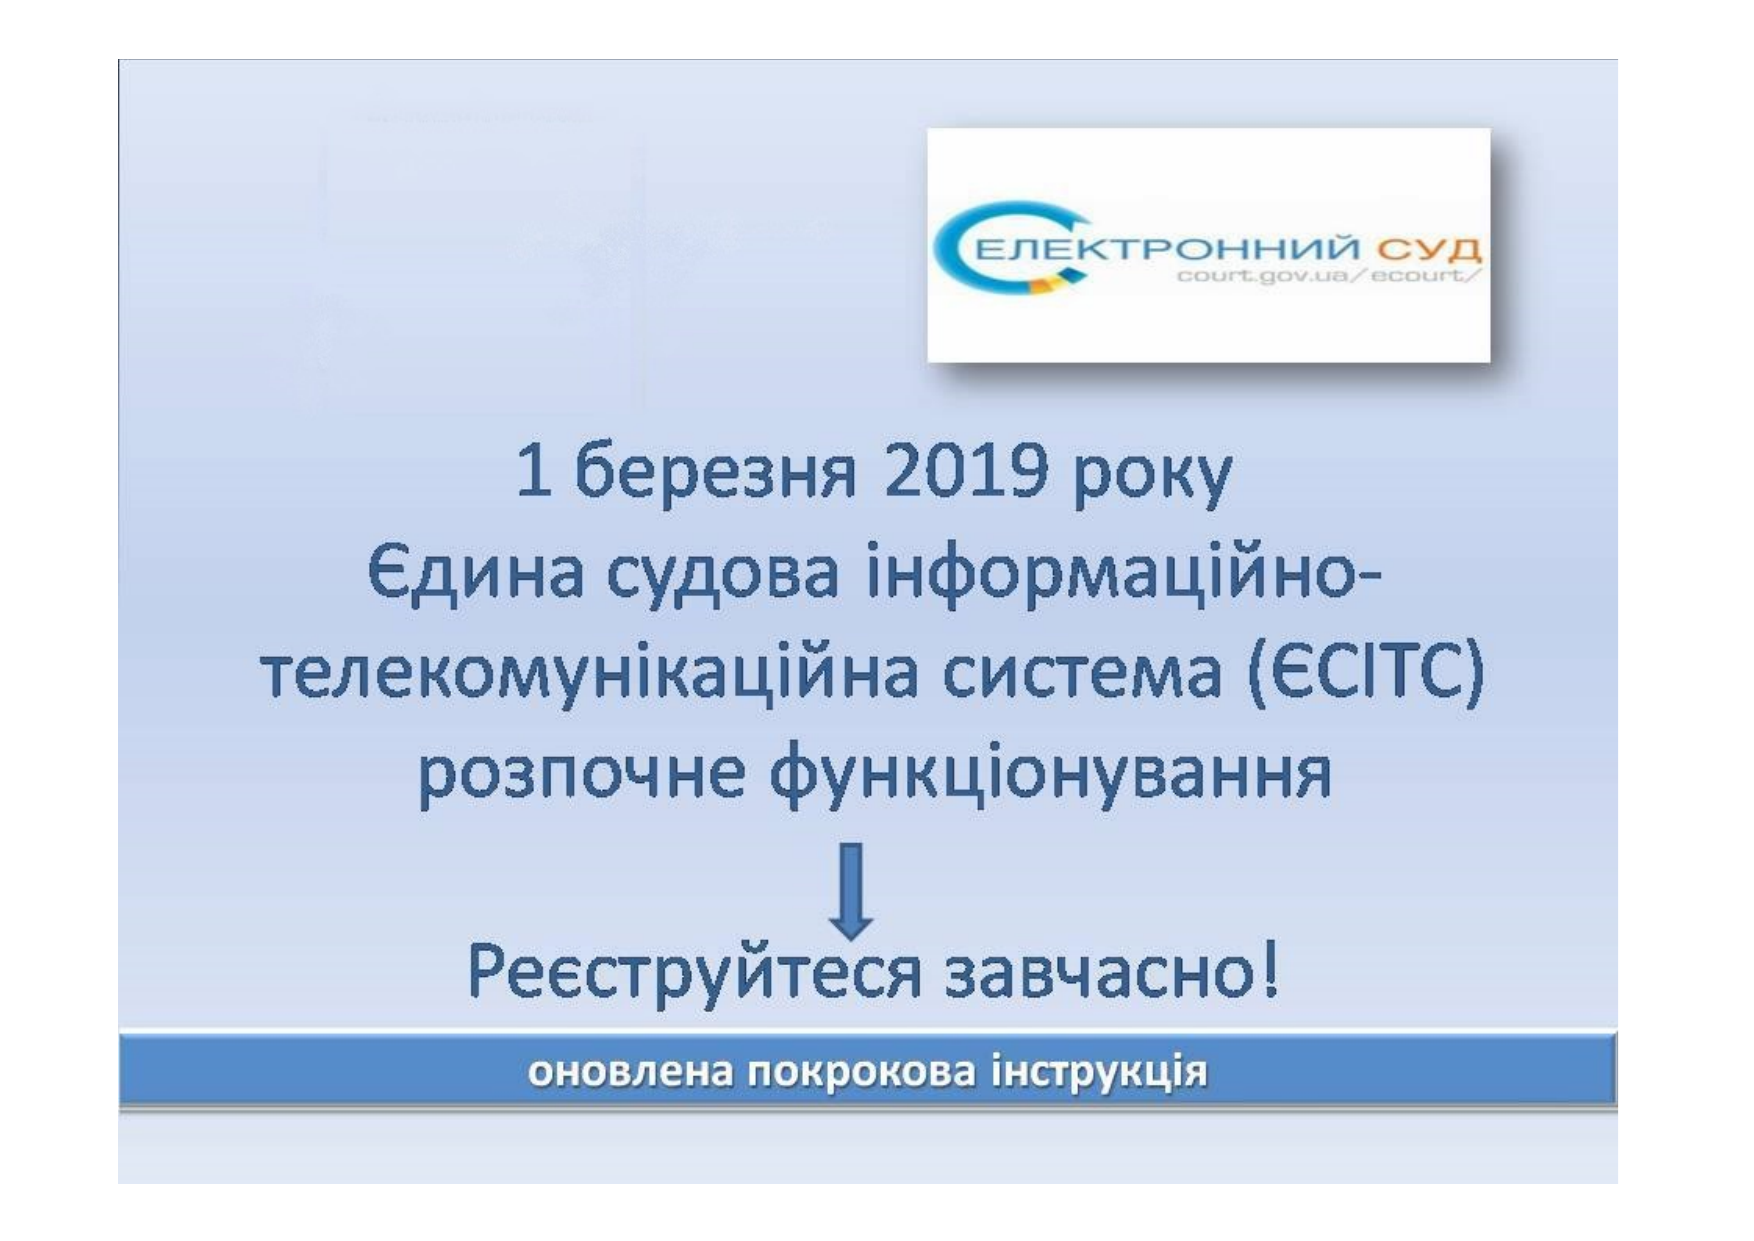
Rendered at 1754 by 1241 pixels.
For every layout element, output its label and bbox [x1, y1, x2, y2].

picture [118, 59, 1619, 1184]
